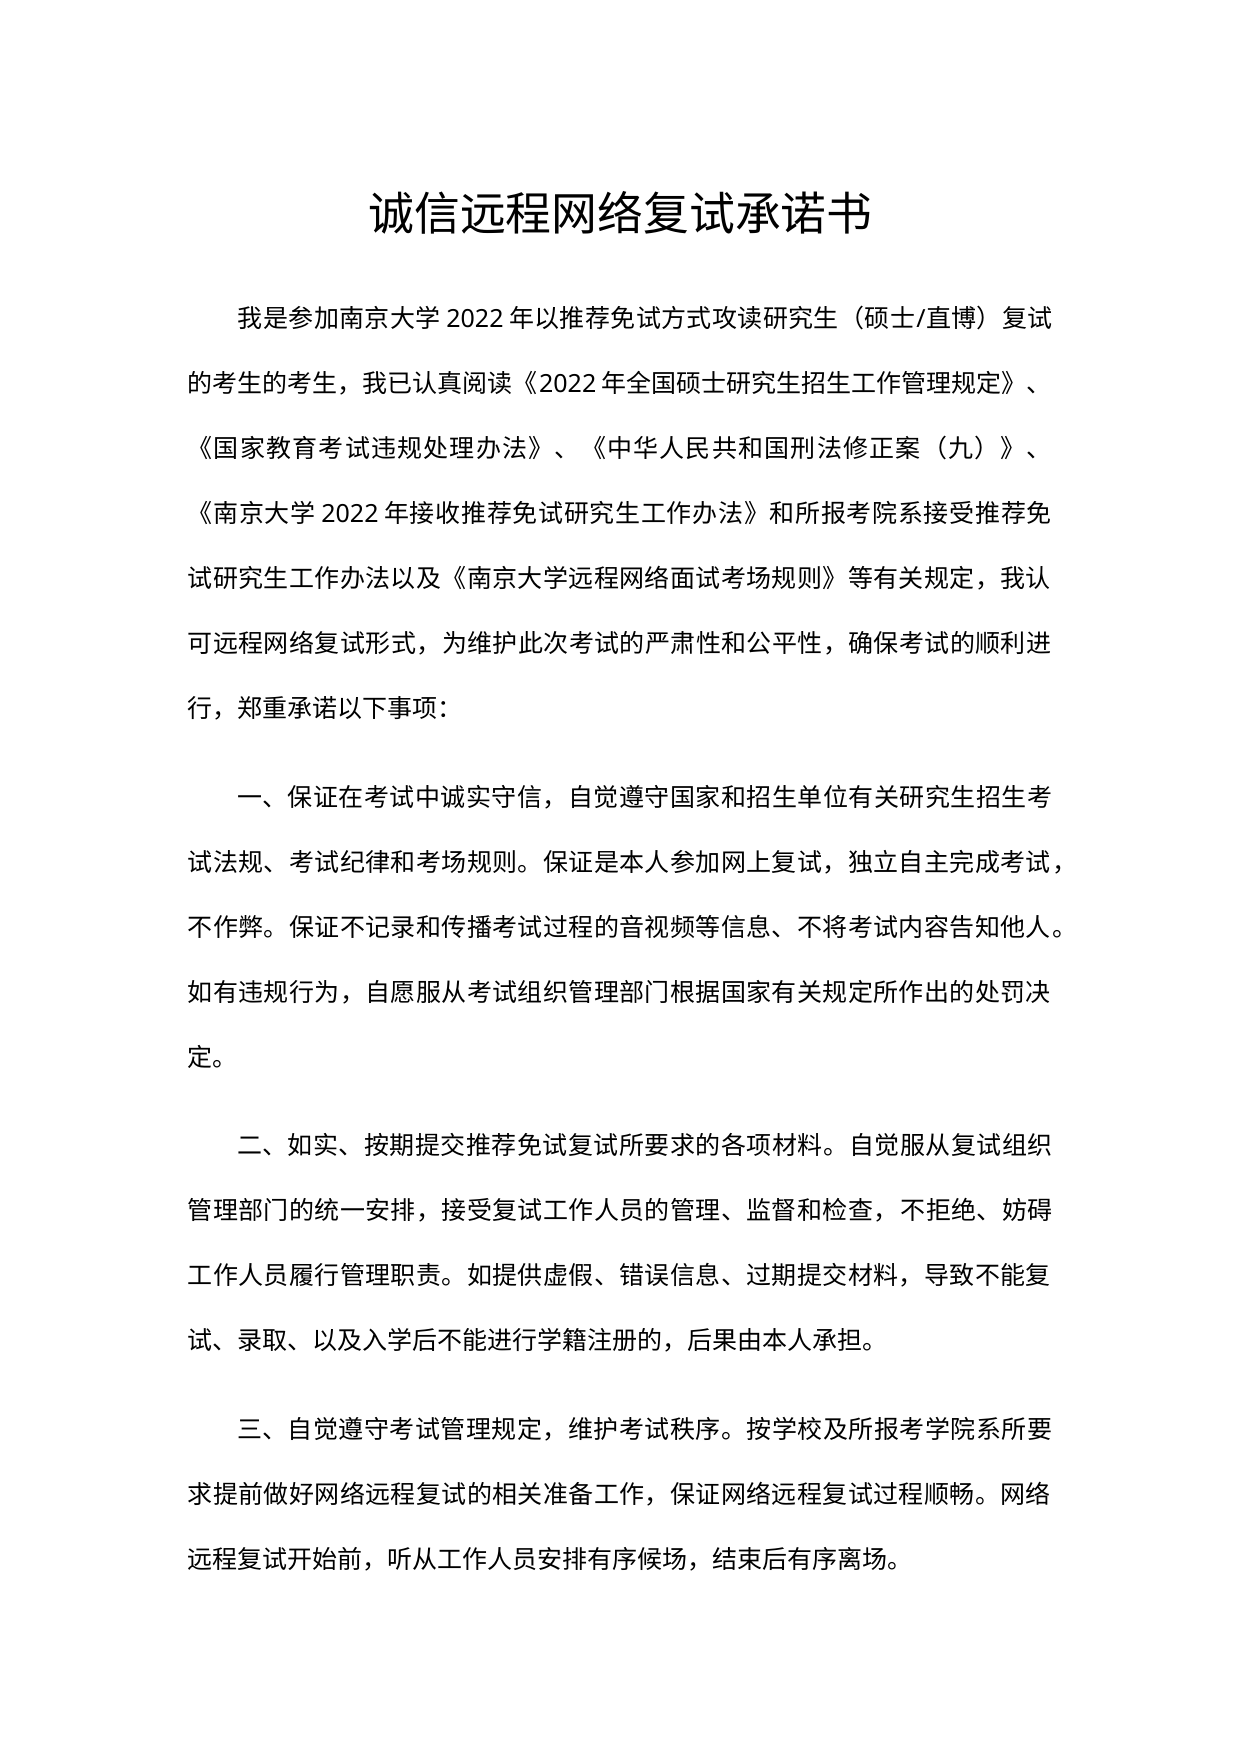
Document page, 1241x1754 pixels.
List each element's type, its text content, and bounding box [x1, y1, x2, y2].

text 我是参加南京大学2022年以推荐免试方式攻读研究生（硕士/直博）复试的考生的考生，我已认真阅读《2022年全国硕士研究生招生工作管理规定》、《国家教育考试违规处理办法》、《中华人民共和国刑法修正案（九）》、《南京大学2022年接收推荐免试研究生工作办法》和所报考院系接受推荐免试研究生工作办法以及《南京大学远程网络面试考场规则》等有关规定，我认可远程网络复试形式，为维护此次考试的严肃性和公平性，确保考试的顺利进行，郑重承诺以下事项： [187, 284, 1053, 739]
list 自觉遵守考试管理规定，维护考试秩序。按学校及所报考学院系所要求提前做好网络远程复试的相关准备工作，保证网络远程复试过程顺畅。网络远程复试开始前，听从工作人员安排有序候场，结束后有序离场。 [187, 1395, 1053, 1590]
list 如实、按期提交推荐免试复试所要求的各项材料。自觉服从复试组织管理部门的统一安排，接受复试工作人员的管理、监督和检查，不拒绝、妨碍工作人员履行管理职责。如提供虚假、错误信息、过期提交材料，导致不能复试、录取、以及入学后不能进行学籍注册的，后果由本人承担。 [187, 1111, 1053, 1371]
text 诚信远程网络复试承诺书 [187, 162, 1053, 259]
list 保证在考试中诚实守信，自觉遵守国家和招生单位有关研究生招生考试法规、考试纪律和考场规则。保证是本人参加网上复试，独立自主完成考试，不作弊。保证不记录和传播考试过程的音视频等信息、不将考试内容告知他人。如有违规行为，自愿服从考试组织管理部门根据国家有关规定所作出的处罚决定。 [187, 763, 1053, 1088]
